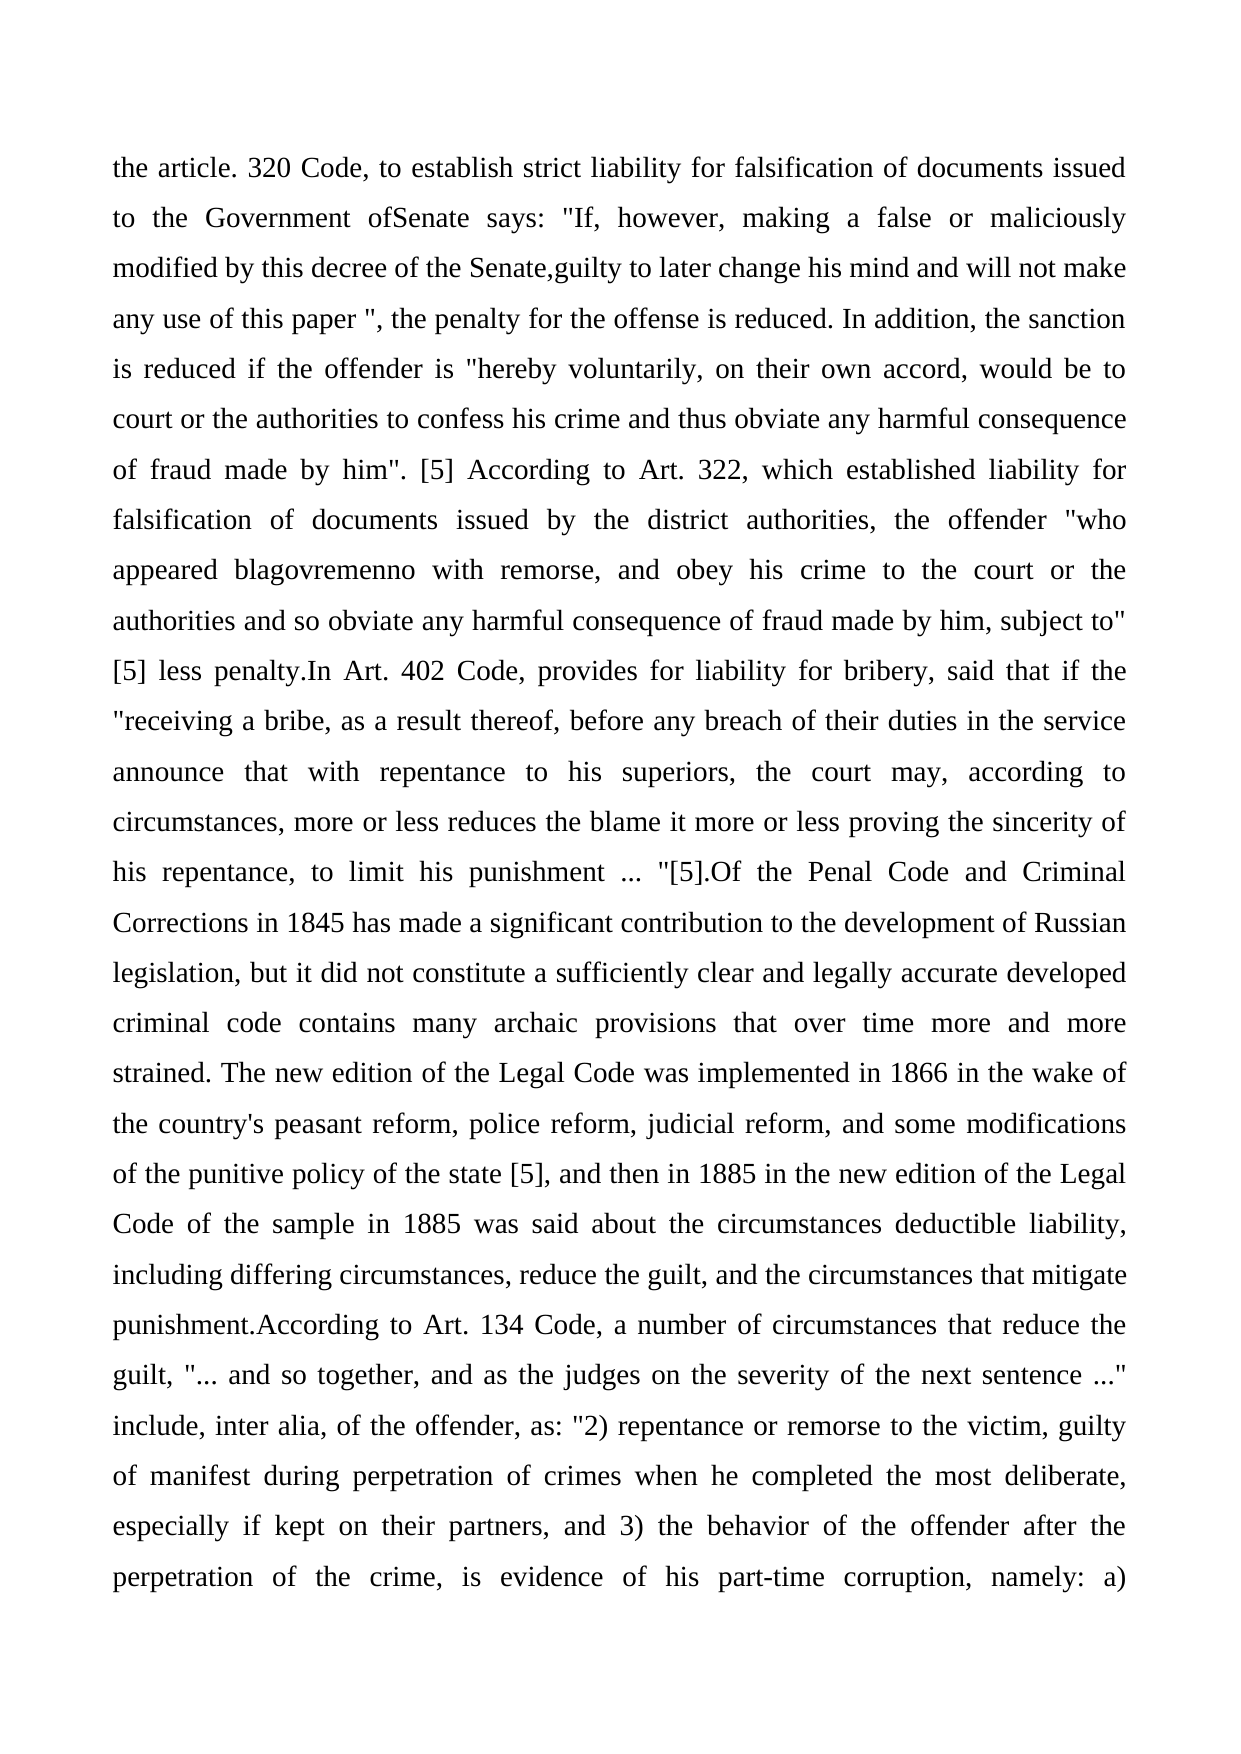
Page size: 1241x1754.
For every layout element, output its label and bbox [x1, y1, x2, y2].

text [112, 150, 1128, 1592]
